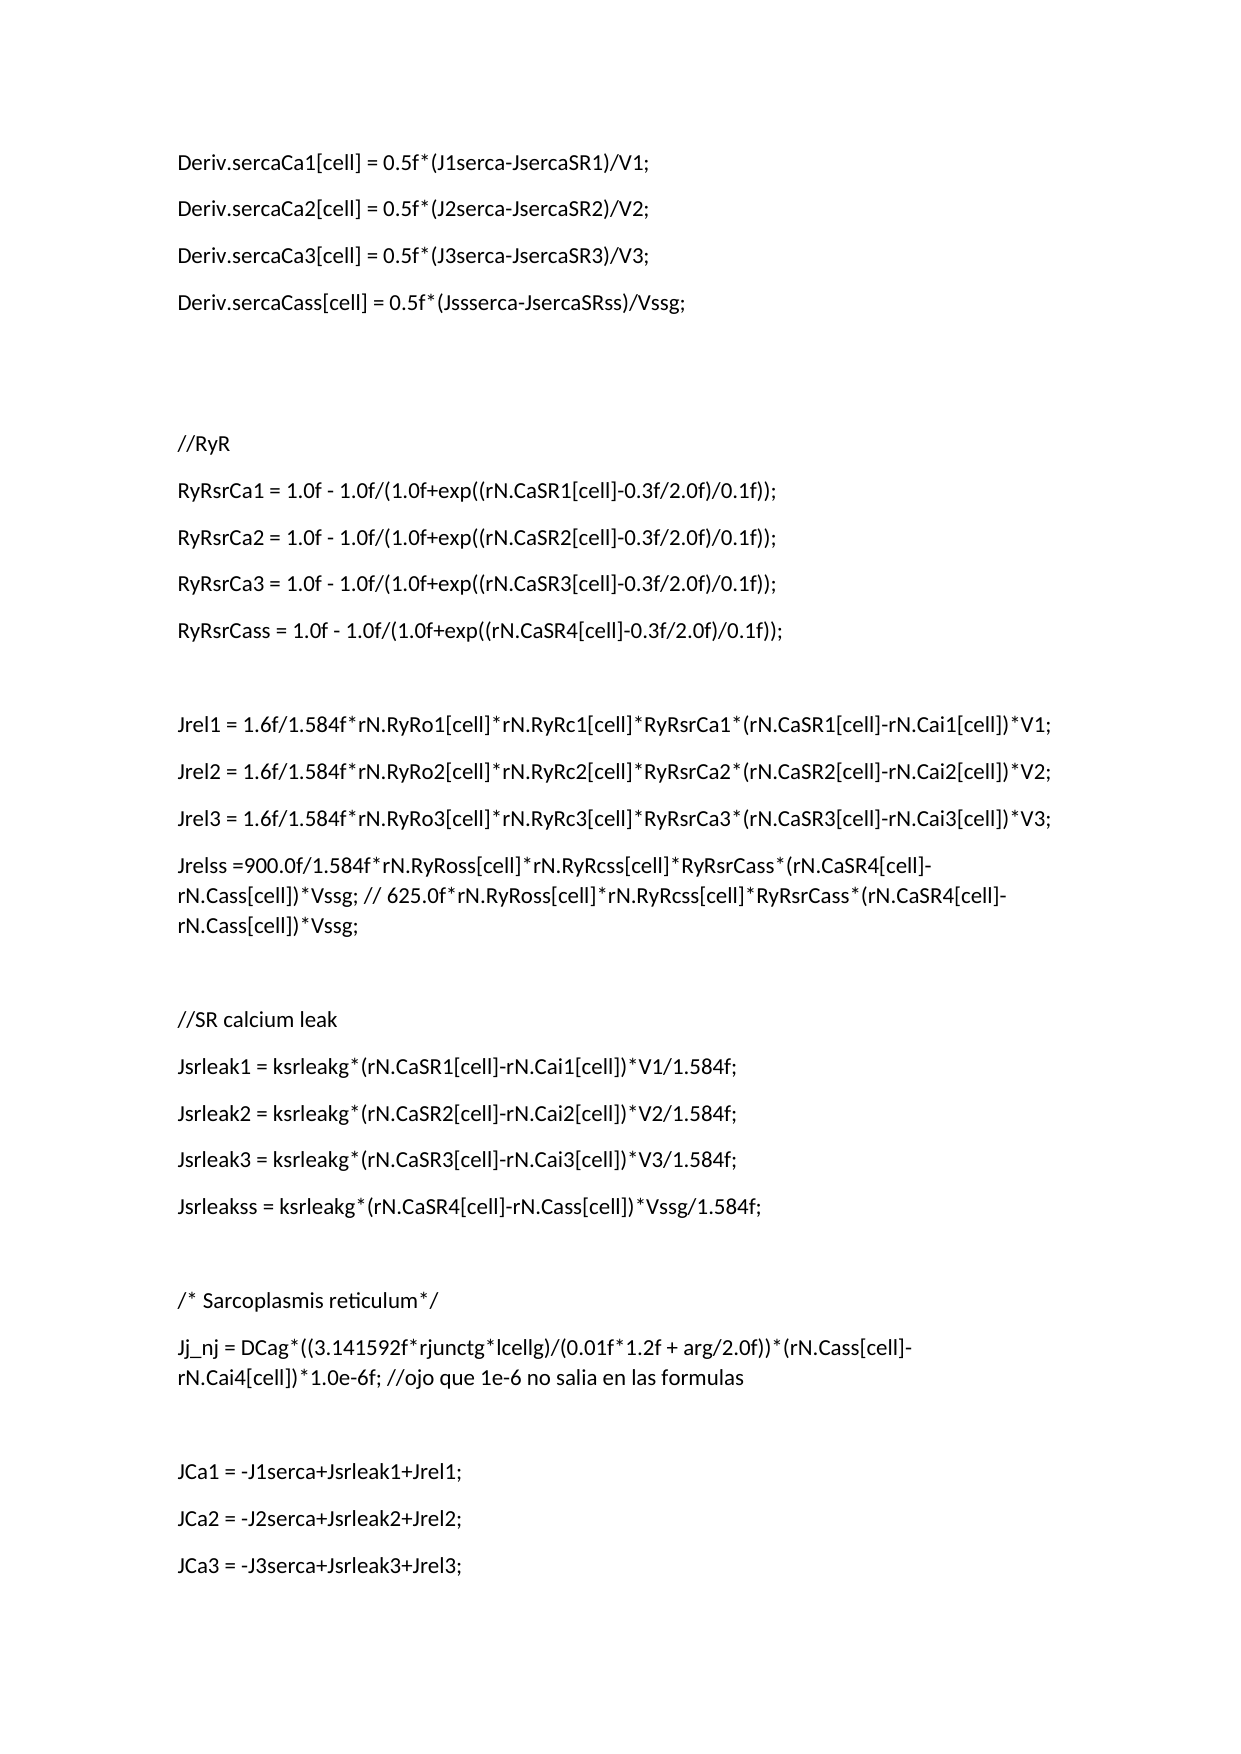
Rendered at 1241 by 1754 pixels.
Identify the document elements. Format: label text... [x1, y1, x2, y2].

text Jrelss =900.0f/1.584f*rN.RyRoss[cell]*rN.RyRcss[cell]*RyRsrCass*(rN.CaSR4[cell]-rN.Cass[cell])*Vssg; // 625.0f*rN.RyRoss[cell]*rN.RyRcss[cell]*RyRsrCass*(rN.CaSR4[cell]-rN.Cass[cell])*Vssg; [177, 851, 1063, 939]
text Jsrleak3 = ksrleakg*(rN.CaSR3[cell]-rN.Cai3[cell])*V3/1.584f; [177, 1146, 1063, 1173]
text /* Sarcoplasmis reticulum*/ [177, 1286, 1063, 1314]
text Jsrleakss = ksrleakg*(rN.CaSR4[cell]-rN.Cass[cell])*Vssg/1.584f; [177, 1192, 1063, 1220]
text RyRsrCa2 = 1.0f - 1.0f/(1.0f+exp((rN.CaSR2[cell]-0.3f/2.0f)/0.1f)); [177, 523, 1063, 551]
text Deriv.sercaCass[cell] = 0.5f*(Jssserca-JsercaSRss)/Vssg; [177, 288, 1063, 316]
text RyRsrCa1 = 1.0f - 1.0f/(1.0f+exp((rN.CaSR1[cell]-0.3f/2.0f)/0.1f)); [177, 476, 1063, 504]
text Deriv.sercaCa3[cell] = 0.5f*(J3serca-JsercaSR3)/V3; [177, 241, 1063, 269]
text JCa3 = -J3serca+Jsrleak3+Jrel3; [177, 1551, 1063, 1579]
text JCa2 = -J2serca+Jsrleak2+Jrel2; [177, 1504, 1063, 1532]
text Jrel1 = 1.6f/1.584f*rN.RyRo1[cell]*rN.RyRc1[cell]*RyRsrCa1*(rN.CaSR1[cell]-rN.Cai1[cell])*V1; [177, 710, 1063, 738]
text Jsrleak1 = ksrleakg*(rN.CaSR1[cell]-rN.Cai1[cell])*V1/1.584f; [177, 1052, 1063, 1080]
text JCa1 = -J1serca+Jsrleak1+Jrel1; [177, 1457, 1063, 1485]
text RyRsrCass = 1.0f - 1.0f/(1.0f+exp((rN.CaSR4[cell]-0.3f/2.0f)/0.1f)); [177, 616, 1063, 644]
text Jsrleak2 = ksrleakg*(rN.CaSR2[cell]-rN.Cai2[cell])*V2/1.584f; [177, 1099, 1063, 1127]
text //RyR [177, 429, 1063, 457]
text Jj_nj = DCag*((3.141592f*rjunctg*lcellg)/(0.01f*1.2f + arg/2.0f))*(rN.Cass[cell]-rN.Cai4[cell])*1.0e-6f; //ojo que 1e-6 no salia en las formulas [177, 1333, 1063, 1391]
text RyRsrCa3 = 1.0f - 1.0f/(1.0f+exp((rN.CaSR3[cell]-0.3f/2.0f)/0.1f)); [177, 569, 1063, 597]
text Deriv.sercaCa1[cell] = 0.5f*(J1serca-JsercaSR1)/V1; [177, 148, 1063, 176]
text //SR calcium leak [177, 1005, 1063, 1033]
text Jrel2 = 1.6f/1.584f*rN.RyRo2[cell]*rN.RyRc2[cell]*RyRsrCa2*(rN.CaSR2[cell]-rN.Cai2[cell])*V2; [177, 757, 1063, 785]
text Deriv.sercaCa2[cell] = 0.5f*(J2serca-JsercaSR2)/V2; [177, 194, 1063, 222]
text Jrel3 = 1.6f/1.584f*rN.RyRo3[cell]*rN.RyRc3[cell]*RyRsrCa3*(rN.CaSR3[cell]-rN.Cai3[cell])*V3; [177, 804, 1063, 832]
